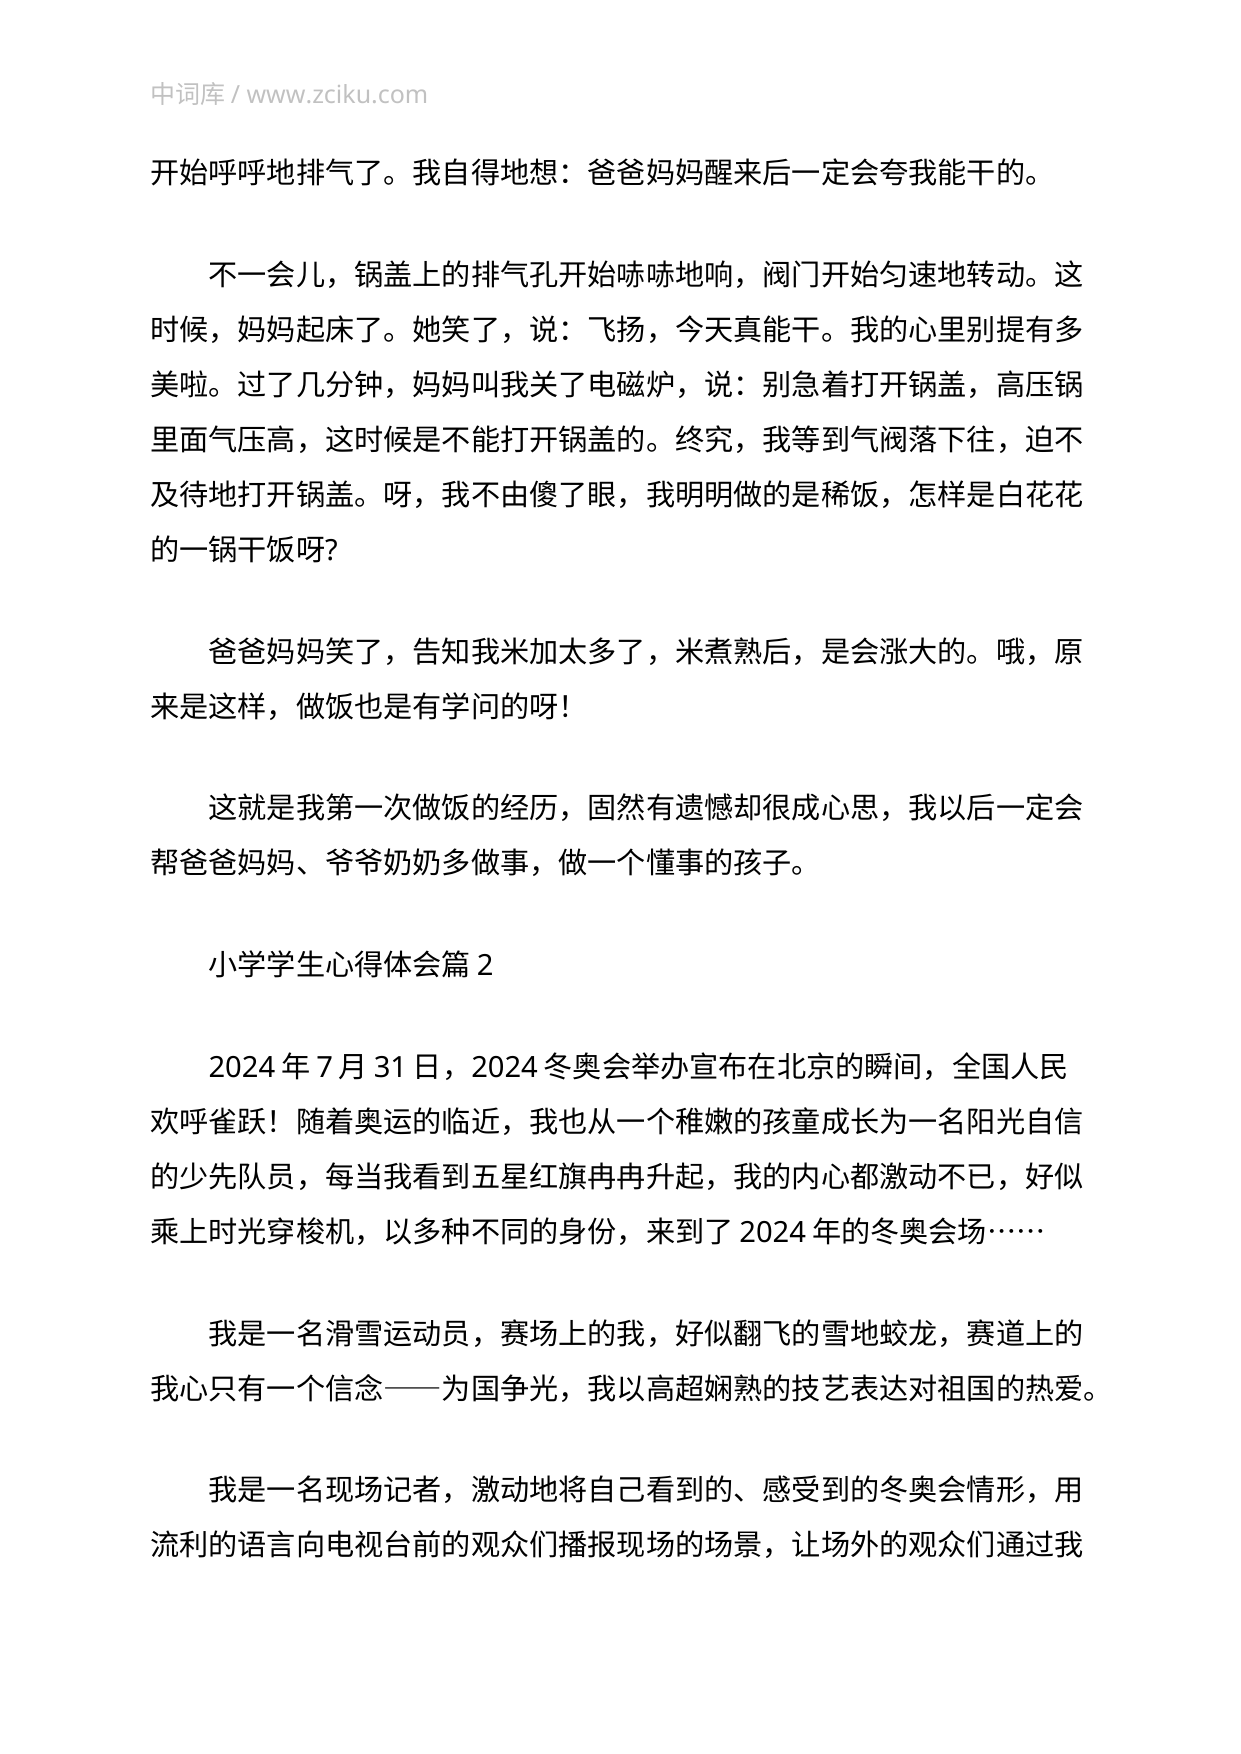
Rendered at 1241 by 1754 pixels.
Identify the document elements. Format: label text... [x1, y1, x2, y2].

text 2024年7月31日，2024冬奥会举办宣布在北京的瞬间，全国人民欢呼雀跃！随着奥运的临近，我也从一个稚嫩的孩童成长为一名阳光自信的少先队员，每当我看到五星红旗冉冉升起，我的内心都激动不已，好似乘上时光穿梭机，以多种不同的身份，来到了2024年的冬奥会场…… [150, 1043, 1090, 1251]
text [150, 1467, 1090, 1564]
text 小学学生心得体会篇2 [150, 942, 1090, 984]
text 这就是我第一次做饭的经历，固然有遗憾却很成心思，我以后一定会帮爸爸妈妈、爷爷奶奶多做事，做一个懂事的孩子。 [150, 785, 1090, 882]
text 我是一名滑雪运动员，赛场上的我，好似翻飞的雪地蛟龙，赛道上的我心只有一个信念——为国争光，我以高超娴熟的技艺表达对祖国的热爱。 [150, 1310, 1090, 1407]
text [150, 150, 1090, 192]
text 爸爸妈妈笑了，告知我米加太多了，米煮熟后，是会涨大的。哦，原来是这样，做饭也是有学问的呀！ [150, 628, 1090, 725]
text 不一会儿，锅盖上的排气孔开始哧哧地响，阀门开始匀速地转动。这时候，妈妈起床了。她笑了，说：飞扬，今天真能干。我的心里别提有多美啦。过了几分钟，妈妈叫我关了电磁炉，说：别急着打开锅盖，高压锅里面气压高，这时候是不能打开锅盖的。终究，我等到气阀落下往，迫不及待地打开锅盖。呀，我不由傻了眼，我明明做的是稀饭，怎样是白花花的一锅干饭呀? [150, 252, 1090, 569]
